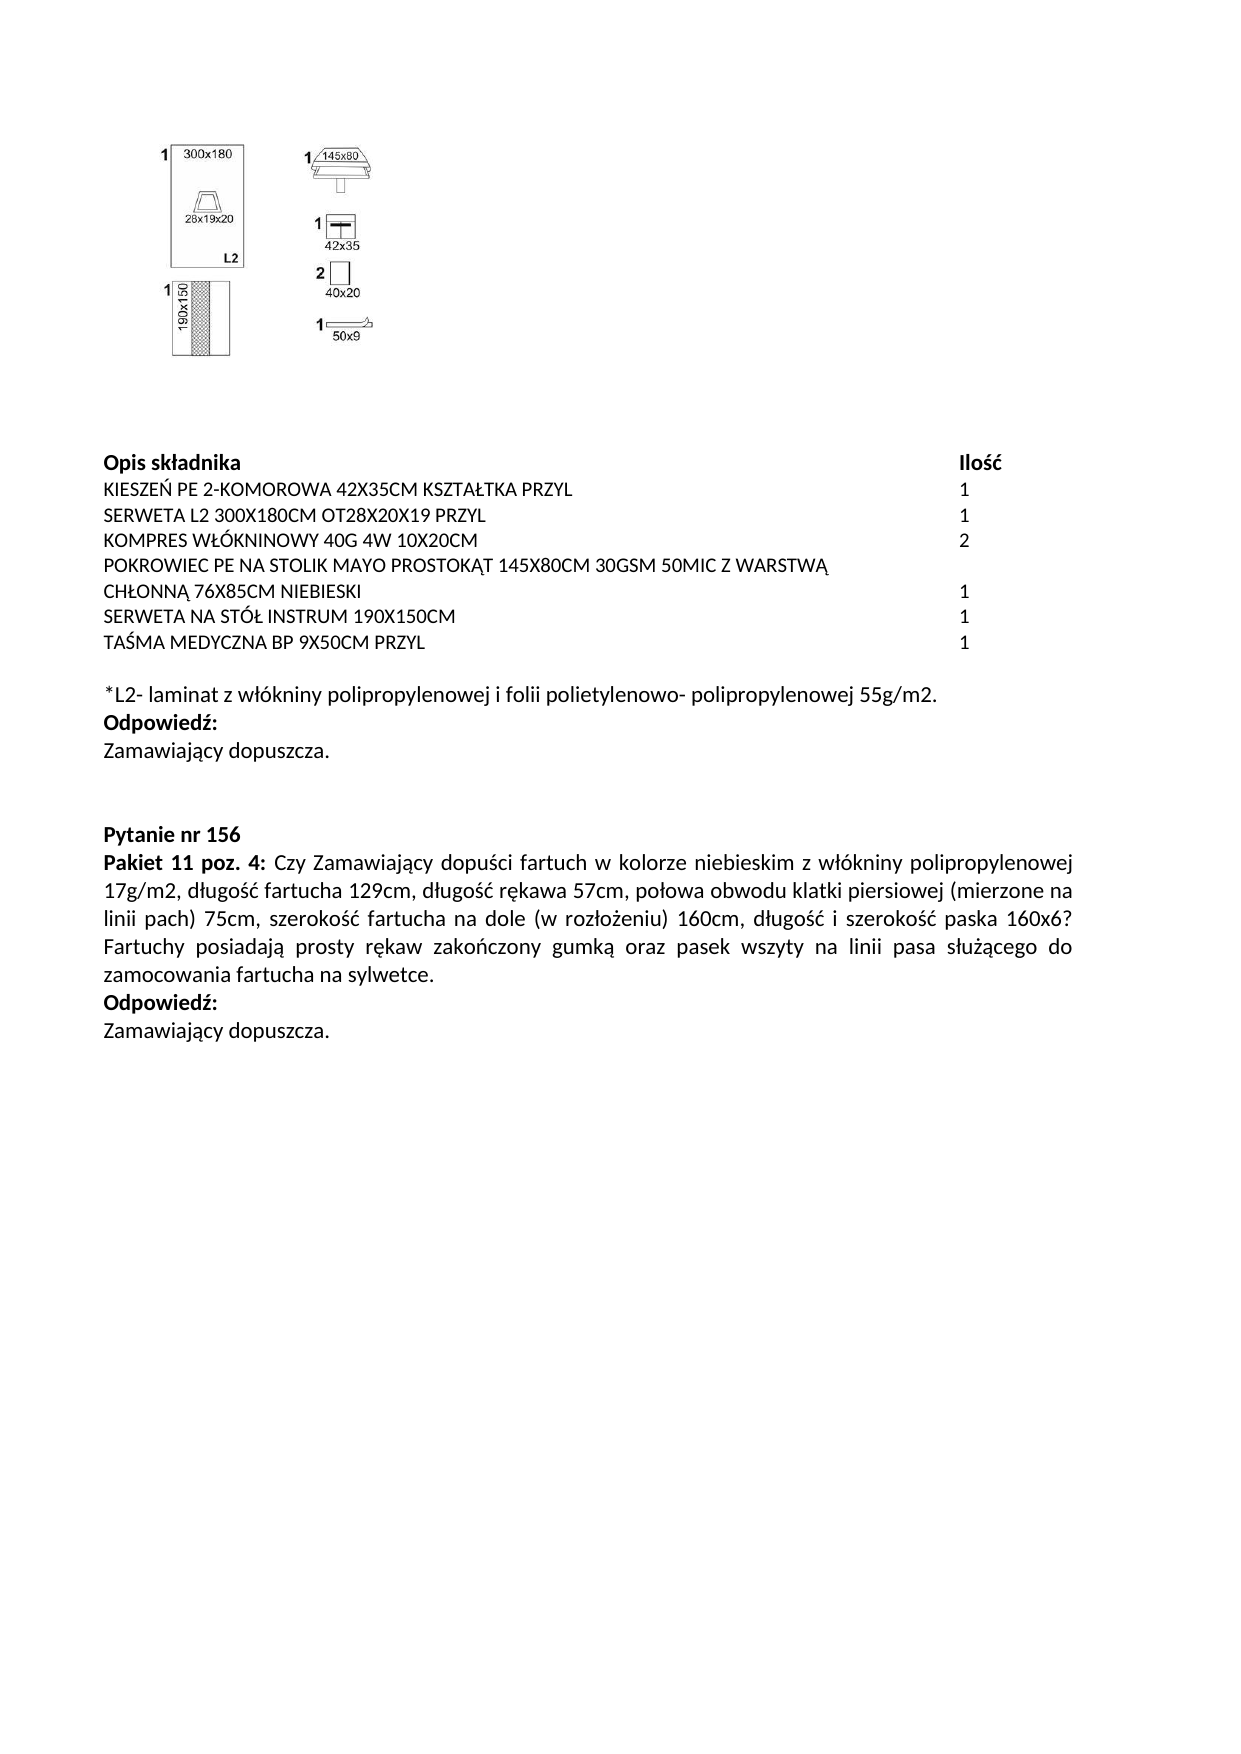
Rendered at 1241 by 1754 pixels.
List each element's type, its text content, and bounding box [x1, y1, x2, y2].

text KOMPRES WŁÓKNINOWY 40G 4W 10X20CM 2 [103, 527, 1075, 553]
text Odpowiedź: [103, 708, 1075, 736]
text Zamawiający dopuszcza. [103, 736, 1075, 764]
text SERWETA L2 300X180CM OT28X20X19 PRZYL 1 [103, 502, 1075, 527]
text Opis składnika Ilość [103, 448, 1075, 476]
text *L2- laminat z włókniny polipropylenowej i folii polietylenowo- polipropylenowej 55g/m2. [103, 680, 1075, 708]
text TAŚMA MEDYCZNA BP 9X50CM PRZYL 1 [103, 629, 1075, 654]
text Zamawiający dopuszcza. [103, 1016, 1075, 1044]
text SERWETA NA STÓŁ INSTRUM 190X150CM 1 [103, 603, 1075, 629]
text Pakiet 11 poz. 4: Czy Zamawiający dopuści fartuch w kolorze niebieskim z włókniny polipropylenowej 17g/m2, długość fartucha 129cm, długość rękawa 57cm, połowa obwodu klatki piersiowej (mierzone na linii pach) 75cm, szerokość fartucha na dole (w rozłożeniu) 160cm, długość i szerokość paska 160x6? Fartuchy posiadają prosty rękaw zakończony gumką oraz pasek wszyty na linii pasa służącego do zamocowania fartucha na sylwetce. [103, 848, 1075, 988]
text POKROWIEC PE NA STOLIK MAYO PROSTOKĄT 145X80CM 30GSM 50MIC Z WARSTWĄ [103, 553, 1075, 578]
text Pytanie nr 156 [103, 820, 1075, 848]
text KIESZEŃ PE 2-KOMOROWA 42X35CM KSZTAŁTKA PRZYL 1 [103, 476, 1075, 502]
text CHŁONNĄ 76X85CM NIEBIESKI 1 [103, 578, 1075, 603]
text Odpowiedź: [103, 988, 1075, 1016]
